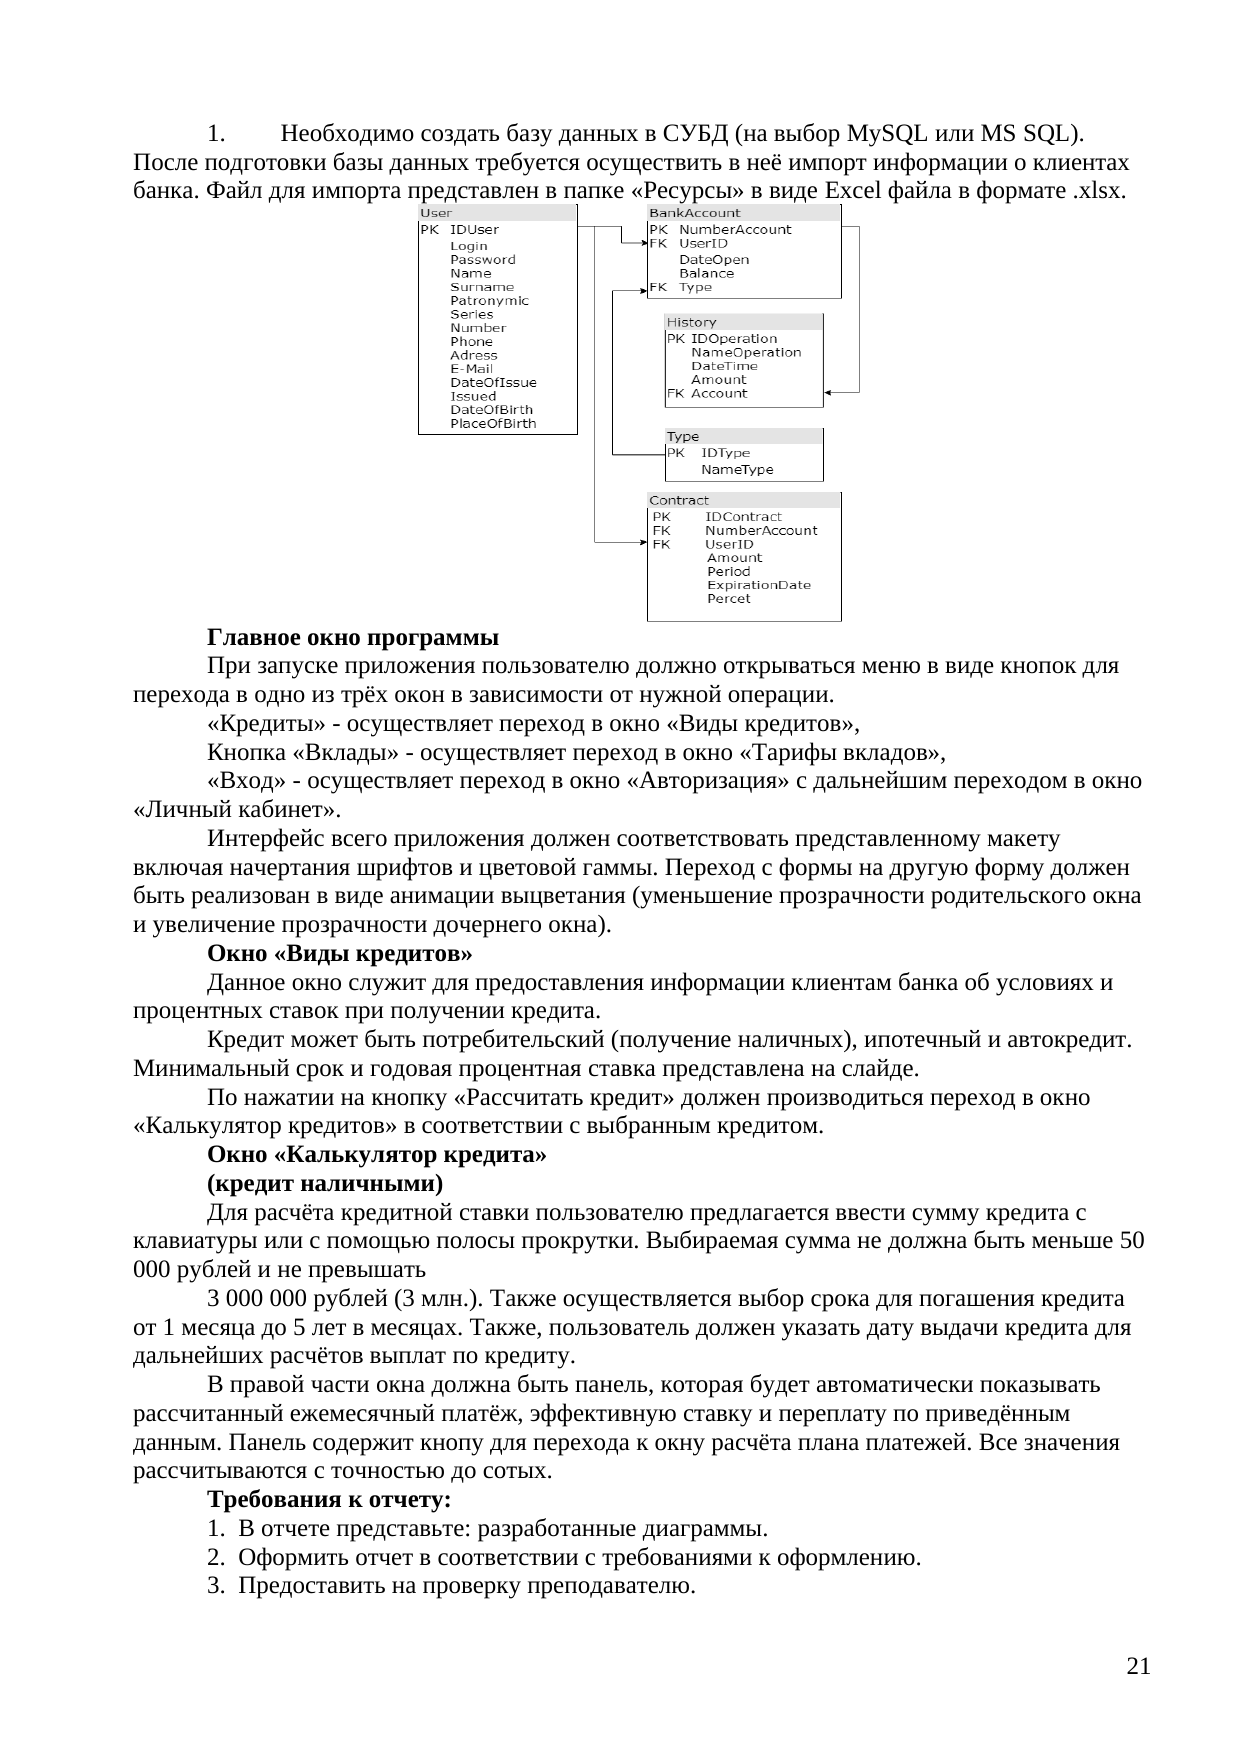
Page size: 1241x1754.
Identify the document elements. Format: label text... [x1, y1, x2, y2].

text Окно «Калькулятор кредита» [133, 1139, 1152, 1168]
text По нажатии на кнопку «Рассчитать кредит» должен производиться переход в окно «Калькулятор кредитов» в соответствии с выбранным кредитом. [133, 1082, 1152, 1139]
text Для расчёта кредитной ставки пользователю предлагается ввести сумму кредита с клавиатуры или с помощью полосы прокрутки. Выбираемая сумма не должна быть меньше 50 000 рублей и не превышать [133, 1197, 1152, 1283]
text Кредит может быть потребительский (получение наличных), ипотечный и автокредит. Минимальный срок и годовая процентная ставка представлена на слайде. [133, 1024, 1152, 1082]
text Данное окно служит для предоставления информации клиентам банка об условиях и процентных ставок при получении кредита. [133, 967, 1152, 1024]
text 2. Оформить отчет в соответствии с требованиями к оформлению. [133, 1542, 1152, 1570]
text «Вход» - осуществляет переход в окно «Авторизация» с дальнейшим переходом в окно «Личный кабинет». [133, 765, 1152, 823]
text В правой части окна должна быть панель, которая будет автоматически показывать рассчитанный ежемесячный платёж, эффективную ставку и переплату по приведённым данным. Панель содержит кнопу для перехода к окну расчёта плана платежей. Все значения рассчитываются с точностью до сотых. [133, 1369, 1152, 1484]
text Главное окно программы [133, 622, 1152, 650]
picture [418, 204, 867, 622]
text (кредит наличными) [133, 1168, 1152, 1197]
text 3. Предоставить на проверку преподавателю. [133, 1570, 1152, 1599]
text Требования к отчету: [133, 1484, 1152, 1513]
text Интерфейс всего приложения должен соответствовать представленному макету включая начертания шрифтов и цветовой гаммы. Переход с формы на другую форму должен быть реализован в виде анимации выцветания (уменьшение прозрачности родительского окна и увеличение прозрачности дочернего окна). [133, 823, 1152, 938]
text 1. В отчете представьте: разработанные диаграммы. [133, 1513, 1152, 1542]
text 3 000 000 рублей (3 млн.). Также осуществляется выбор срока для погашения кредита от 1 месяца до 5 лет в месяцах. Также, пользователь должен указать дату выдачи кредита для дальнейших расчётов выплат по кредиту. [133, 1283, 1152, 1369]
list Необходимо создать базу данных в СУБД (на выбор MySQL или MS SQL). После подготовки базы данных требуется осуществить в неё импорт информации о клиентах банка. Файл для импорта представлен в папке «Ресурсы» в виде Excel файла в формате .xlsx. [133, 118, 1152, 204]
text Кнопка «Вклады» - осуществляет переход в окно «Тарифы вкладов», [133, 737, 1152, 765]
text «Кредиты» - осуществляет переход в окно «Виды кредитов», [133, 708, 1152, 737]
text При запуске приложения пользователю должно открываться меню в виде кнопок для перехода в одно из трёх окон в зависимости от нужной операции. [133, 650, 1152, 708]
text Окно «Виды кредитов» [133, 938, 1152, 967]
